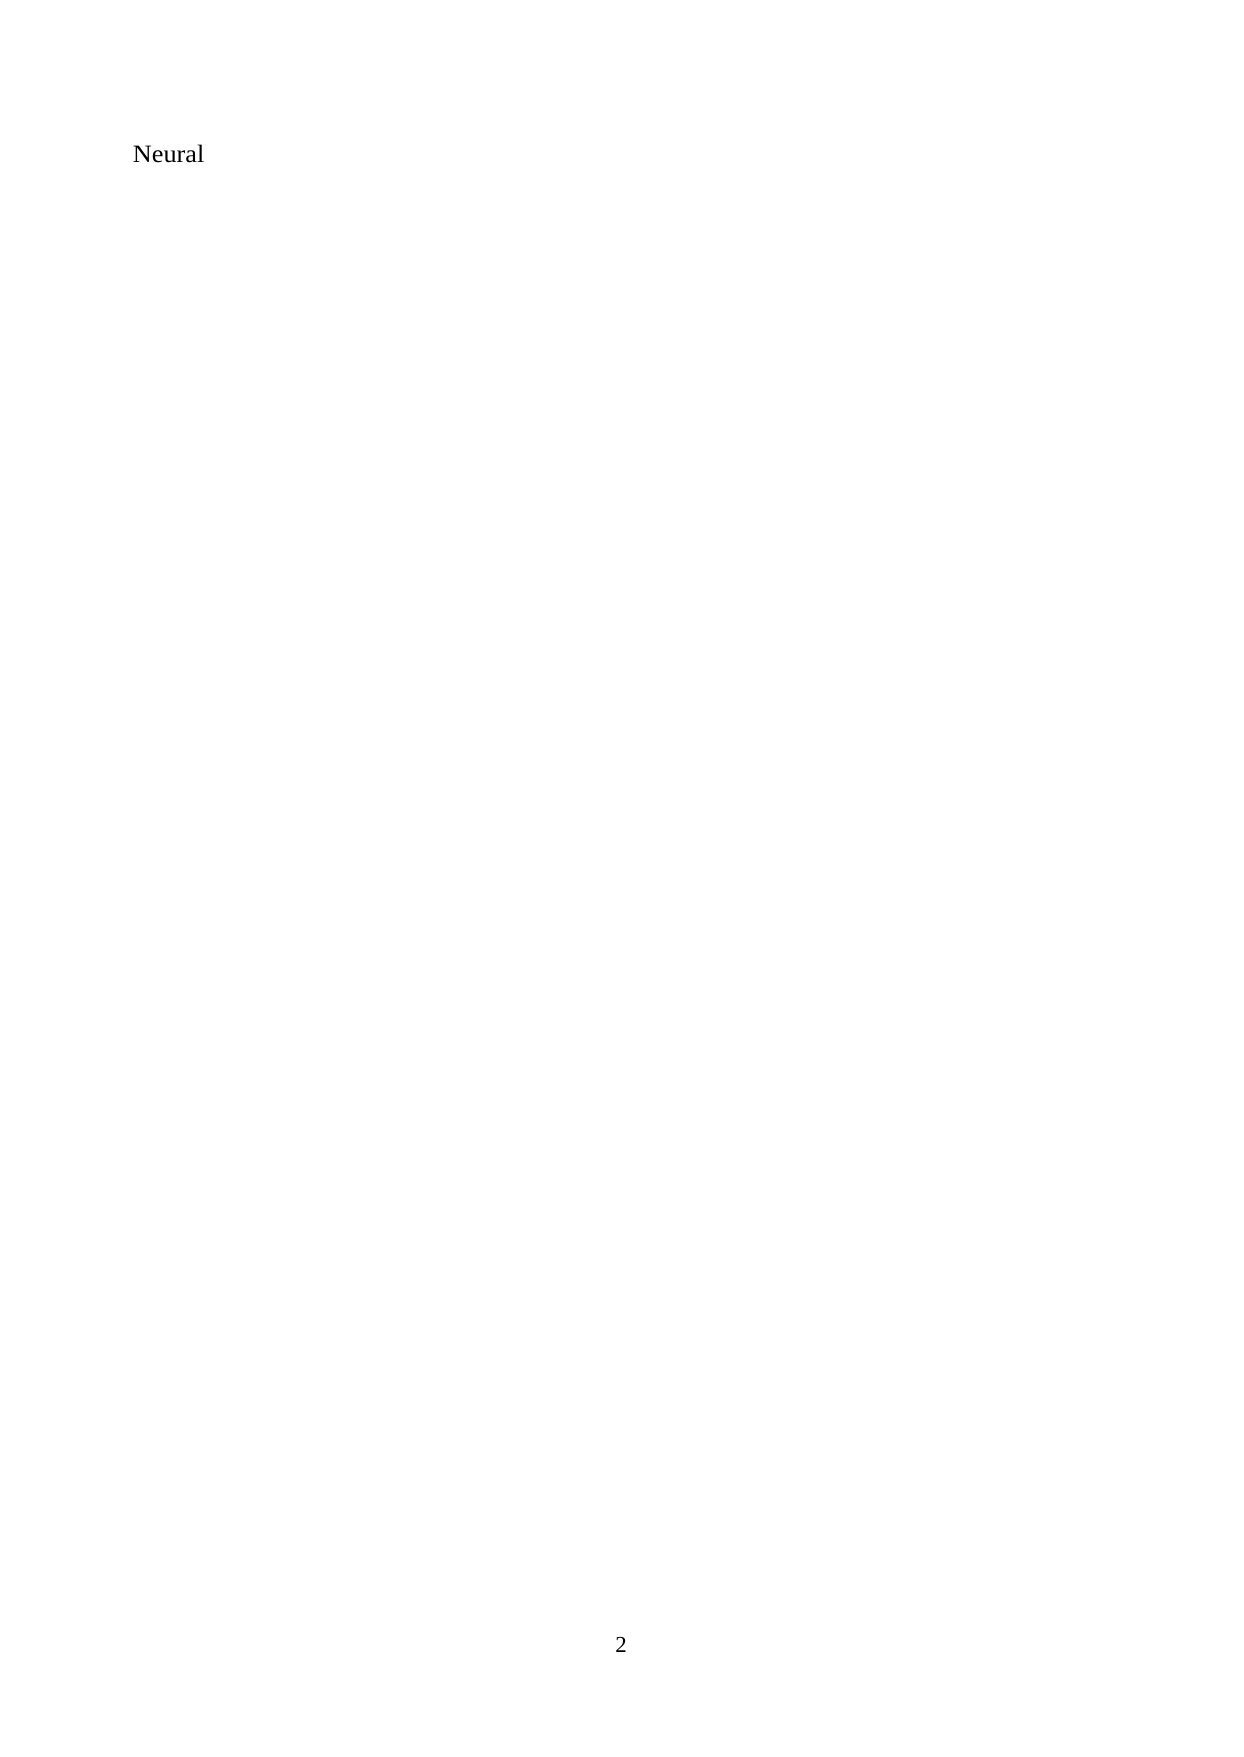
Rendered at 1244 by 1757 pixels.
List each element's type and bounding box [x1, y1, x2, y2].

text [133, 139, 1142, 168]
